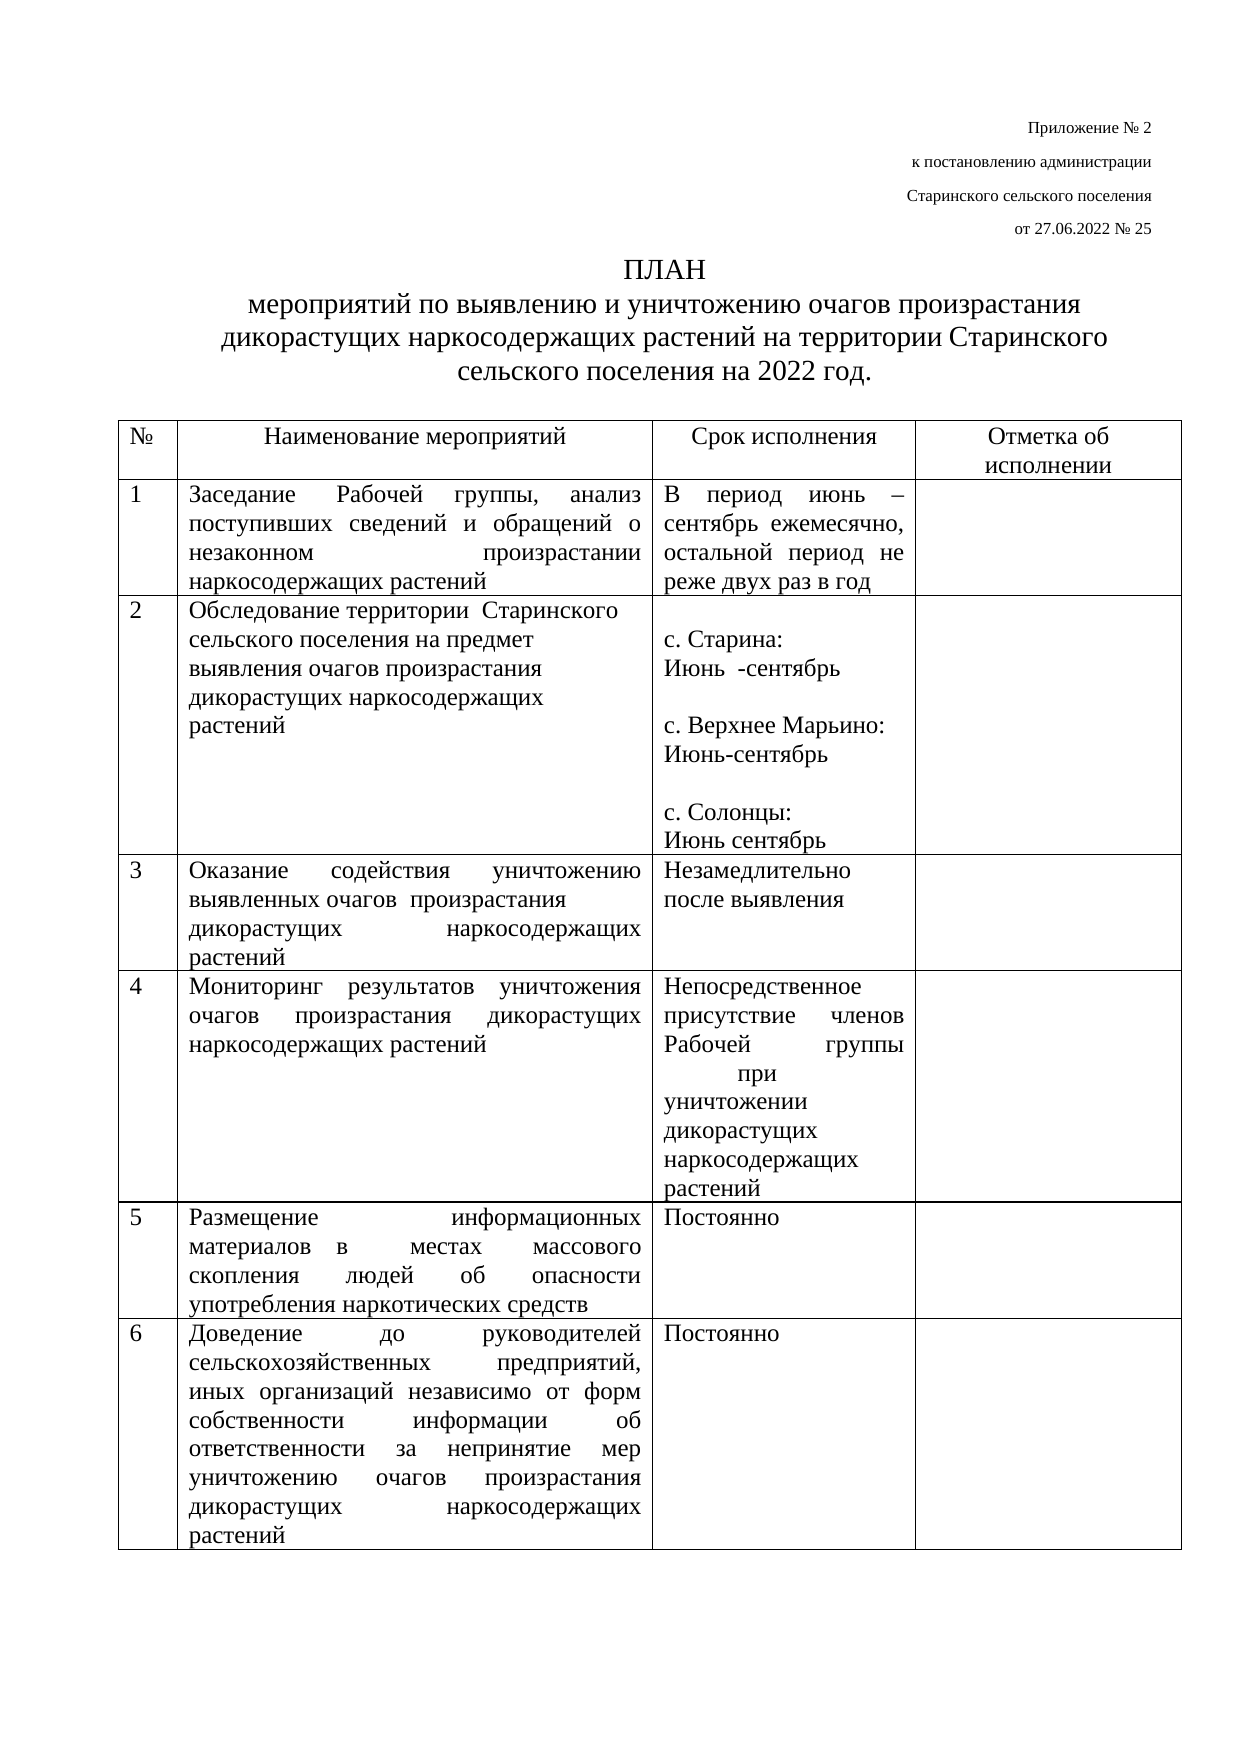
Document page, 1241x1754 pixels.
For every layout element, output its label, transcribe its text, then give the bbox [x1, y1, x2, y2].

table_cell Постоянно [653, 1203, 915, 1317]
table_cell 5 [119, 1203, 177, 1317]
table_cell [916, 971, 1181, 1201]
table_cell Непосредственное присутствие членов Рабочей группы при уничтожении дикорастущих наркосодержащих растений [653, 971, 915, 1201]
table_cell Незамедлительно после выявления [653, 855, 915, 970]
table_cell Размещение информационных материалов в местах массового скопления людей об опасности употребления наркотических средств [178, 1203, 652, 1317]
text мероприятий по выявлению и уничтожению очагов произрастания дикорастущих наркосодержащих растений на территории Старинского сельского поселения на 2022 год. [177, 286, 1152, 386]
table_header Наименование мероприятий [178, 421, 652, 478]
table_cell Оказание содействия уничтожению выявленных очагов произрастания дикорастущих наркосодержащих растений [178, 855, 652, 970]
text от 27.06.2022 № 25 [177, 219, 1152, 252]
table_header № [119, 421, 177, 478]
table_header Срок исполнения [653, 421, 915, 478]
table_cell 6 [119, 1319, 177, 1548]
text ПЛАН [177, 252, 1152, 286]
text к постановлению администрации [177, 152, 1152, 185]
table_cell Мониторинг результатов уничтожения очагов произрастания дикорастущих наркосодержащих растений [178, 971, 652, 1201]
table_cell [916, 596, 1181, 854]
table_cell 2 [119, 596, 177, 854]
table_cell Доведение до руководителей сельскохозяйственных предприятий, иных организаций независимо от форм собственности информации об ответственности за непринятие мер уничтожению очагов произрастания дикорастущих наркосодержащих растений [178, 1319, 652, 1548]
text Старинского сельского поселения [177, 185, 1152, 219]
table_cell 4 [119, 971, 177, 1201]
table_cell 3 [119, 855, 177, 970]
table_cell [916, 1203, 1181, 1317]
table_header Отметка об исполнении [916, 421, 1181, 478]
table_cell Заседание Рабочей группы, анализ поступивших сведений и обращений о незаконном произрастании наркосодержащих растений [178, 480, 652, 594]
table_cell [916, 480, 1181, 594]
table_cell [916, 855, 1181, 970]
text Приложение № 2 [177, 118, 1152, 152]
table_cell 1 [119, 480, 177, 594]
table_cell Постоянно [653, 1319, 915, 1548]
table_cell с. Старина: Июнь -сентябрь с. Верхнее Марьино: Июнь-сентябрь с. Солонцы: Июнь сентябрь [653, 596, 915, 854]
table_cell В период июнь – сентябрь ежемесячно, остальной период не реже двух раз в год [653, 480, 915, 594]
table_cell Обследование территории Старинского сельского поселения на предмет выявления очагов произрастания дикорастущих наркосодержащих растений [178, 596, 652, 854]
table_cell [916, 1319, 1181, 1548]
